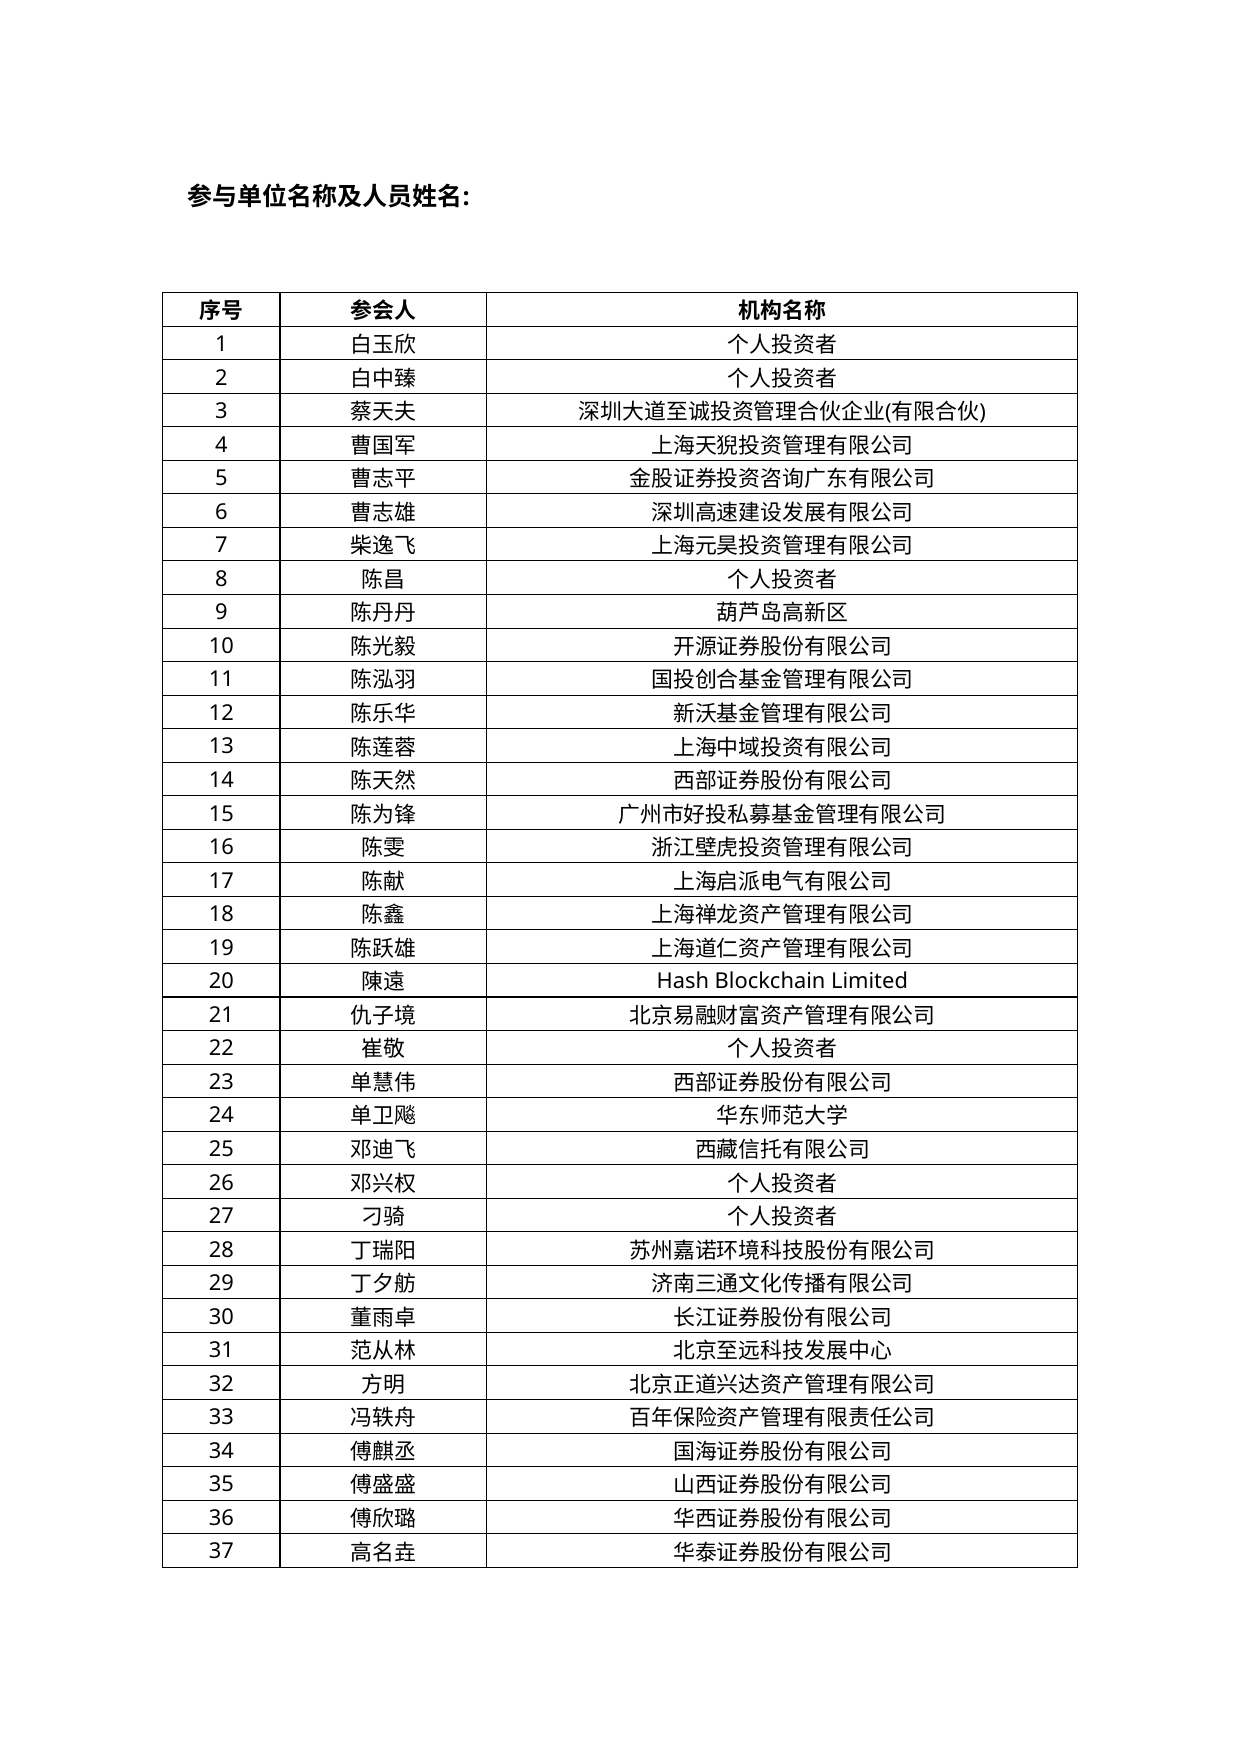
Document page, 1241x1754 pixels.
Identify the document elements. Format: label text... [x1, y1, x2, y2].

table_cell 陈鑫 [281, 897, 486, 929]
table_cell 崔敬 [281, 1031, 486, 1063]
table_cell 上海天猊投资管理有限公司 [487, 427, 1077, 460]
table_cell 16 [163, 830, 279, 862]
table_cell 陈雯 [281, 830, 486, 862]
table_cell 4 [163, 427, 279, 460]
table_cell 15 [163, 796, 279, 829]
table_cell 个人投资者 [487, 1165, 1077, 1198]
table_cell 陈为锋 [281, 796, 486, 829]
table_cell 个人投资者 [487, 1031, 1077, 1063]
table_cell 7 [163, 528, 279, 560]
table_cell 26 [163, 1165, 279, 1198]
table_cell 陈昌 [281, 561, 486, 594]
table_cell 傅盛盛 [281, 1467, 486, 1499]
table_cell 华泰证券股份有限公司 [487, 1534, 1077, 1567]
table_cell 北京至远科技发展中心 [487, 1333, 1077, 1365]
table_cell 18 [163, 897, 279, 929]
table_cell 邓兴权 [281, 1165, 486, 1198]
table_cell 33 [163, 1400, 279, 1432]
table_cell 傅欣璐 [281, 1501, 486, 1533]
table_cell 邓迪飞 [281, 1132, 486, 1164]
table_cell 个人投资者 [487, 561, 1077, 594]
table_cell 冯轶舟 [281, 1400, 486, 1432]
table_cell 董雨卓 [281, 1299, 486, 1332]
table_cell 曹志平 [281, 461, 486, 493]
table_cell 个人投资者 [487, 360, 1077, 393]
table_cell 曹国军 [281, 427, 486, 460]
table_cell 35 [163, 1467, 279, 1499]
table_cell 华东师范大学 [487, 1098, 1077, 1131]
table_cell 32 [163, 1366, 279, 1399]
table_cell 个人投资者 [487, 327, 1077, 359]
table_cell 陈莲蓉 [281, 729, 486, 762]
table_cell 陳遠 [281, 964, 486, 996]
table_cell 高名垚 [281, 1534, 486, 1567]
table_cell 陈献 [281, 863, 486, 896]
table_cell 6 [163, 494, 279, 527]
table_cell 10 [163, 629, 279, 661]
table_cell 山西证券股份有限公司 [487, 1467, 1077, 1499]
table_cell 8 [163, 561, 279, 594]
table_cell 丁瑞阳 [281, 1232, 486, 1265]
table_cell 广州市好投私募基金管理有限公司 [487, 796, 1077, 829]
table_cell 曹志雄 [281, 494, 486, 527]
table_cell 3 [163, 394, 279, 426]
table_cell 19 [163, 930, 279, 963]
table_cell 17 [163, 863, 279, 896]
table_cell 14 [163, 763, 279, 795]
table_cell 个人投资者 [487, 1199, 1077, 1231]
table_cell 12 [163, 696, 279, 728]
table_cell 西部证券股份有限公司 [487, 763, 1077, 795]
table_cell 刁骑 [281, 1199, 486, 1231]
table_cell 5 [163, 461, 279, 493]
table_cell 1 [163, 327, 279, 359]
table_cell 上海元昊投资管理有限公司 [487, 528, 1077, 560]
table_cell 仇子境 [281, 998, 486, 1030]
table_cell 上海启派电气有限公司 [487, 863, 1077, 896]
table_cell 长江证券股份有限公司 [487, 1299, 1077, 1332]
table_cell 23 [163, 1065, 279, 1097]
table_cell 国投创合基金管理有限公司 [487, 662, 1077, 694]
table_cell 单慧伟 [281, 1065, 486, 1097]
table_cell 方明 [281, 1366, 486, 1399]
table_cell 浙江壁虎投资管理有限公司 [487, 830, 1077, 862]
table_cell 蔡天夫 [281, 394, 486, 426]
table_cell 新沃基金管理有限公司 [487, 696, 1077, 728]
table_cell 21 [163, 998, 279, 1030]
table_cell 西藏信托有限公司 [487, 1132, 1077, 1164]
table_cell 37 [163, 1534, 279, 1567]
table_cell 陈跃雄 [281, 930, 486, 963]
table_cell 陈光毅 [281, 629, 486, 661]
table_cell 22 [163, 1031, 279, 1063]
table_cell 丁夕舫 [281, 1266, 486, 1298]
table_header 参会人 [281, 293, 486, 326]
table_cell 北京易融财富资产管理有限公司 [487, 998, 1077, 1030]
table_cell 9 [163, 595, 279, 627]
table_cell 国海证券股份有限公司 [487, 1434, 1077, 1466]
table_cell 开源证券股份有限公司 [487, 629, 1077, 661]
table_cell 陈丹丹 [281, 595, 486, 627]
table_cell 28 [163, 1232, 279, 1265]
table_cell 36 [163, 1501, 279, 1533]
table_cell 陈天然 [281, 763, 486, 795]
table_cell 20 [163, 964, 279, 996]
table_cell 27 [163, 1199, 279, 1231]
table_cell 傅麒丞 [281, 1434, 486, 1466]
table_cell 济南三通文化传播有限公司 [487, 1266, 1077, 1298]
table_cell 深圳大道至诚投资管理合伙企业(有限合伙) [487, 394, 1077, 426]
table_cell 25 [163, 1132, 279, 1164]
table_cell 华西证券股份有限公司 [487, 1501, 1077, 1533]
table_cell 柴逸飞 [281, 528, 486, 560]
table_cell 白玉欣 [281, 327, 486, 359]
table_cell 34 [163, 1434, 279, 1466]
table_cell 上海中域投资有限公司 [487, 729, 1077, 762]
table_cell 上海道仁资产管理有限公司 [487, 930, 1077, 963]
table_cell 金股证券投资咨询广东有限公司 [487, 461, 1077, 493]
table_cell 11 [163, 662, 279, 694]
table_cell 30 [163, 1299, 279, 1332]
table_header 机构名称 [487, 293, 1077, 326]
table_cell 24 [163, 1098, 279, 1131]
table_cell 陈乐华 [281, 696, 486, 728]
table_cell 29 [163, 1266, 279, 1298]
table_cell 深圳高速建设发展有限公司 [487, 494, 1077, 527]
table_cell 13 [163, 729, 279, 762]
table_cell Hash Blockchain Limited [487, 964, 1077, 996]
table_cell 陈泓羽 [281, 662, 486, 694]
table_cell 单卫飚 [281, 1098, 486, 1131]
table_cell 葫芦岛高新区 [487, 595, 1077, 627]
table_cell 2 [163, 360, 279, 393]
table_cell 白中臻 [281, 360, 486, 393]
table_cell 上海禅龙资产管理有限公司 [487, 897, 1077, 929]
table_cell 31 [163, 1333, 279, 1365]
table_cell 西部证券股份有限公司 [487, 1065, 1077, 1097]
table_cell 北京正道兴达资产管理有限公司 [487, 1366, 1077, 1399]
table_cell 范从林 [281, 1333, 486, 1365]
table_cell 百年保险资产管理有限责任公司 [487, 1400, 1077, 1432]
text 参与单位名称及人员姓名: [187, 162, 1053, 227]
table_header 序号 [163, 293, 279, 326]
table_cell 苏州嘉诺环境科技股份有限公司 [487, 1232, 1077, 1265]
